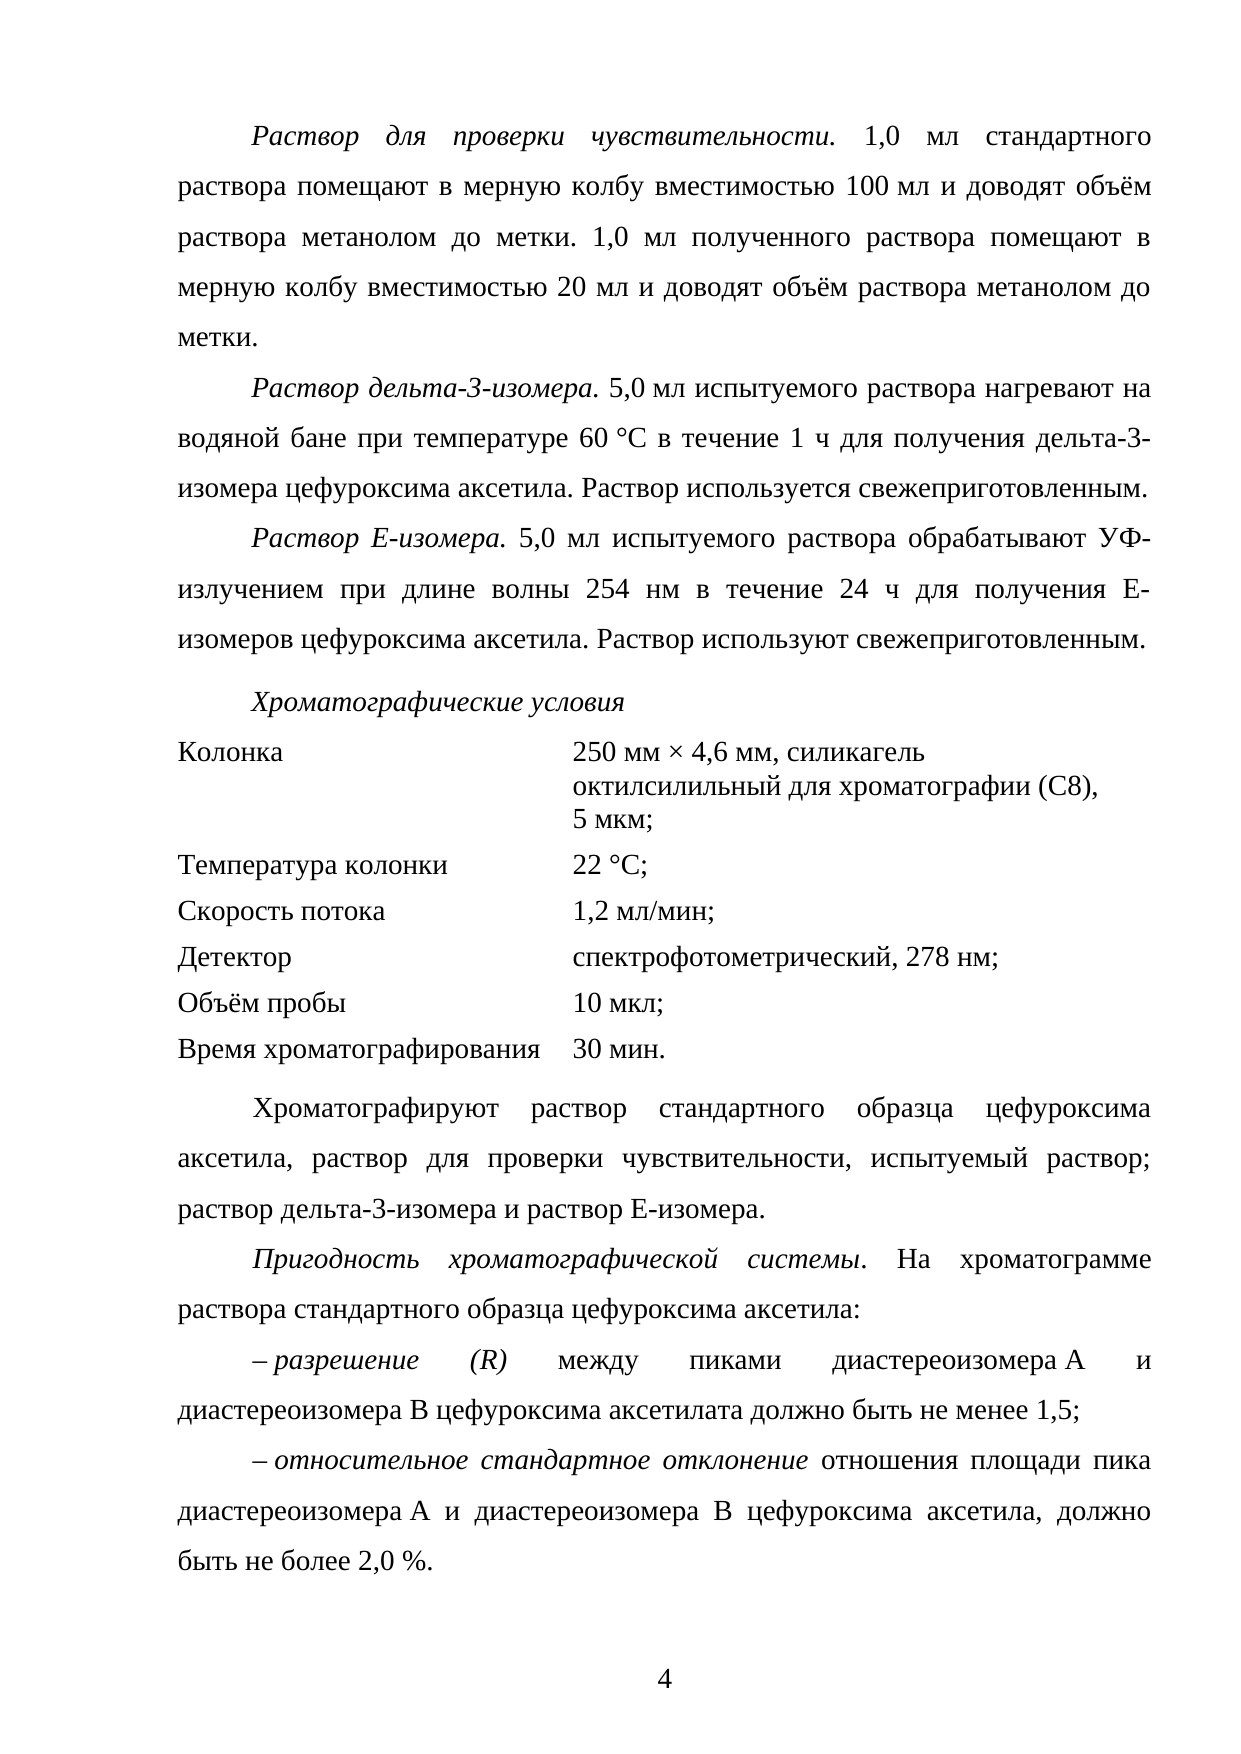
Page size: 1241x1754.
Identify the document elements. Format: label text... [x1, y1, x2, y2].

text – разрешение (R) между пиками диастереоизомера А и диастереоизомера В цефуроксима аксетилата должно быть не менее 1,5; [177, 1342, 1152, 1426]
table_cell спектрофотометрический, 278 нм; [561, 940, 1152, 986]
text Хроматографические условия [177, 684, 1152, 718]
table_cell Время хроматографирования [166, 1032, 561, 1078]
table_cell Детектор [166, 940, 561, 986]
table_cell 1,2 мл/мин; [561, 894, 1152, 939]
table_header 250 мм × 4,6 мм, силикагель октилсилильный для хроматографии (С8), 5 мкм; [561, 734, 1152, 847]
text Раствор для проверки чувствительности. 1,0 мл стандартного раствора помещают в мерную колбу вместимостью 100 мл и доводят объём раствора метанолом до метки. 1,0 мл полученного раствора помещают в мерную колбу вместимостью 20 мл и доводят объём раствора метанолом до метки. [177, 118, 1152, 353]
table_cell Скорость потока [166, 894, 561, 939]
table_cell 30 мин. [561, 1032, 1152, 1078]
text Пригодность хроматографической системы. На хроматограмме раствора стандартного образца цефуроксима аксетила: [177, 1241, 1152, 1325]
text – относительное стандартное отклонение отношения площади пика диастереоизомера А и диастереоизомера В цефуроксима аксетила, должно быть не более 2,0 %. [177, 1442, 1152, 1577]
text Хроматографируют раствор стандартного образца цефуроксима аксетила, раствор для проверки чувствительности, испытуемый раствор; раствор дельта-3-изомера и раствор Е-изомера. [177, 1090, 1152, 1224]
table_header Колонка [166, 734, 561, 847]
text Раствор дельта-3-изомера. 5,0 мл испытуемого раствора нагревают на водяной бане при температуре 60 °С в течение 1 ч для получения дельта-3-изомера цефуроксима аксетила. Раствор используется свежеприготовленным. [177, 370, 1152, 504]
table_cell Объём пробы [166, 986, 561, 1032]
text Раствор Е-изомера. 5,0 мл испытуемого раствора обрабатывают УФ-излучением при длине волны 254 нм в течение 24 ч для получения Е-изомеров цефуроксима аксетила. Раствор используют свежеприготовленным. [177, 521, 1152, 655]
table_cell Температура колонки [166, 848, 561, 893]
table_cell 10 мкл; [561, 986, 1152, 1032]
table_cell 22 °С; [561, 848, 1152, 893]
